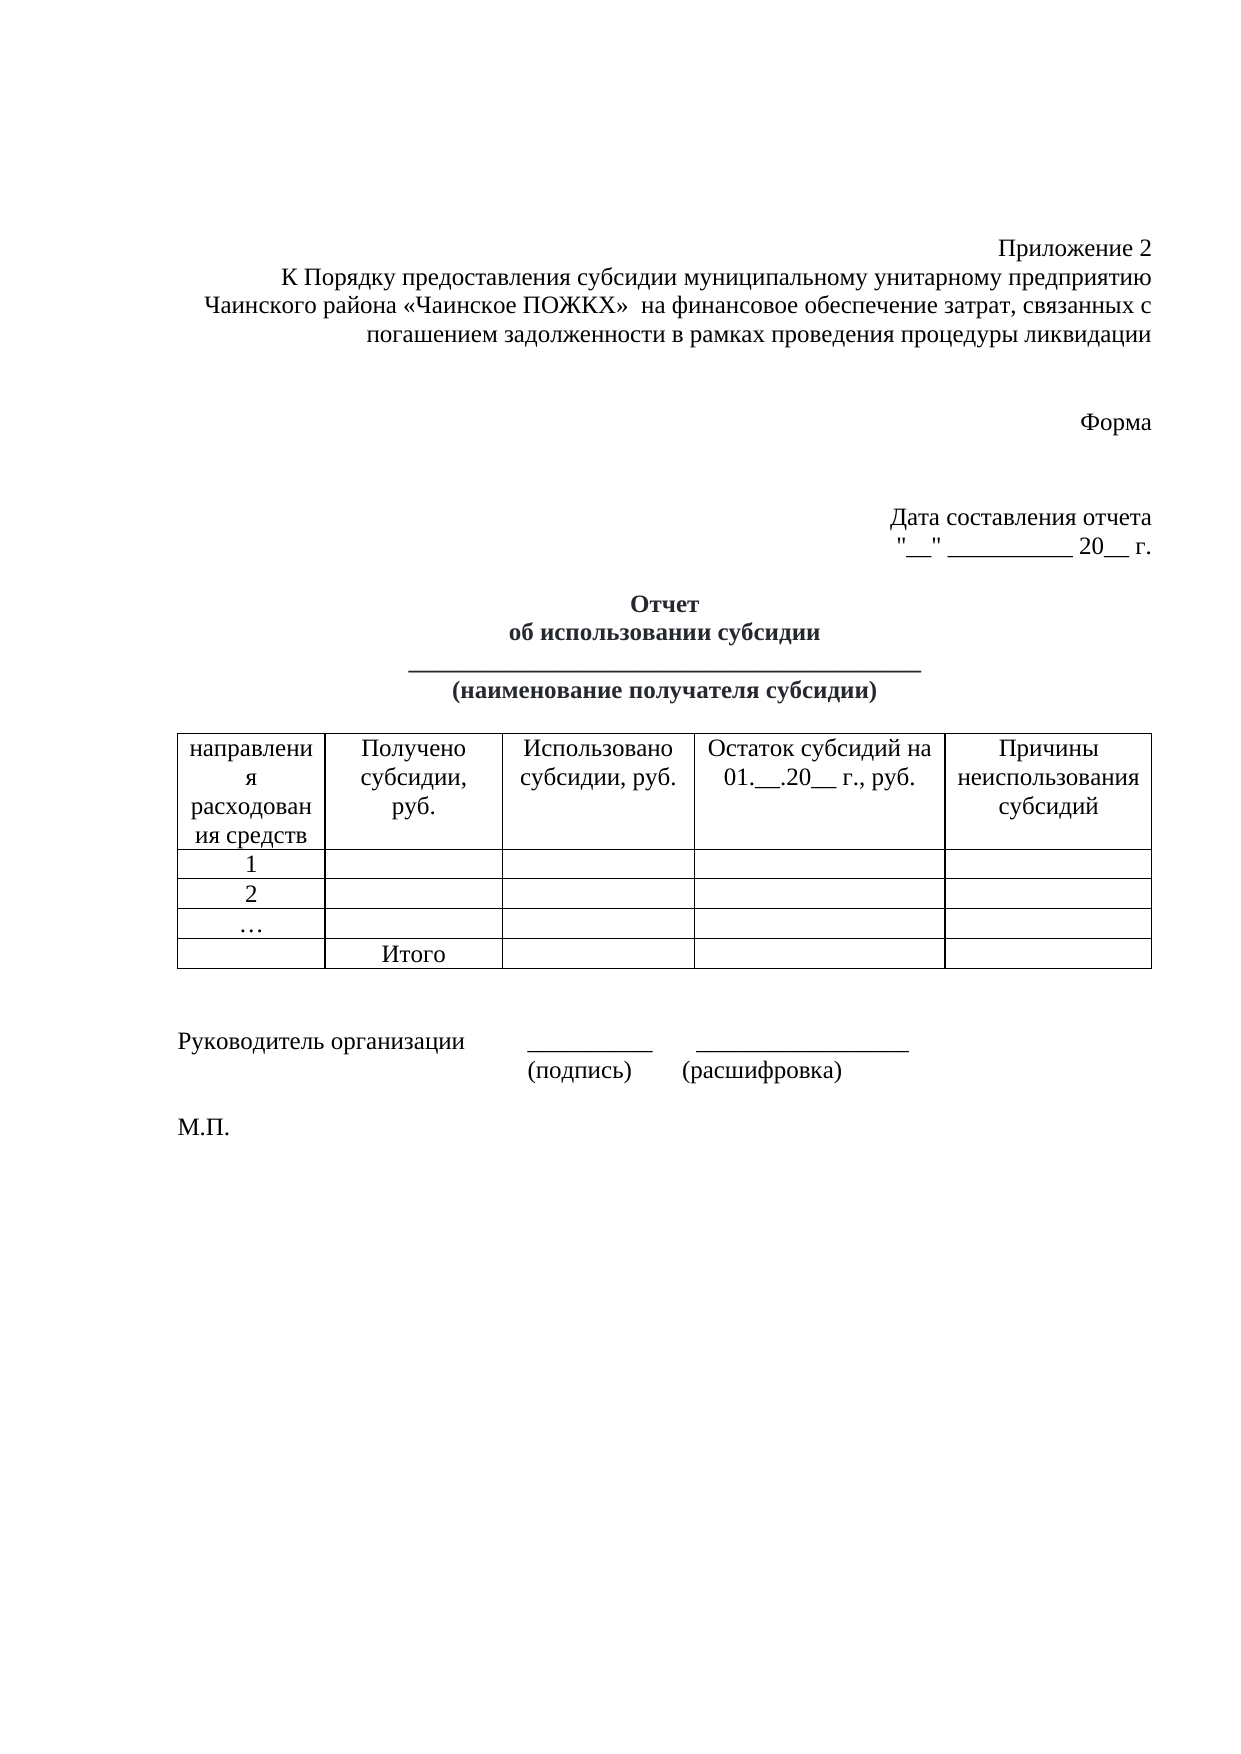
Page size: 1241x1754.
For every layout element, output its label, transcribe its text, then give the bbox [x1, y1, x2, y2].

table_header направления расходования средств [178, 734, 324, 848]
table_cell [503, 909, 694, 938]
table_header Получено субсидии, руб. [326, 734, 502, 848]
text Приложение 2 [620, 233, 1152, 262]
table_cell [695, 850, 944, 878]
text "__" __________ 20__ г. [177, 531, 1152, 560]
table_header Причины неиспользования субсидий [946, 734, 1151, 848]
table_cell [946, 850, 1151, 878]
table_cell [946, 879, 1151, 908]
text _________________________________________ [177, 646, 1152, 675]
table_cell [503, 939, 694, 968]
text М.П. [177, 1112, 1152, 1141]
table_cell [503, 879, 694, 908]
table_cell [326, 909, 502, 938]
table_cell [178, 939, 324, 968]
text (наименование получателя субсидии) [177, 675, 1152, 704]
text Форма [177, 407, 1152, 435]
text Дата составления отчета [177, 502, 1152, 531]
table_cell [503, 850, 694, 878]
table_cell Итого [326, 939, 502, 968]
text К Порядку предоставления субсидии муниципальному унитарному предприятию Чаинского района «Чаинское ПОЖКХ» на финансовое обеспечение затрат, связанных с погашением задолженности в рамках проведения процедуры ликвидации [177, 262, 1152, 348]
text об использовании субсидии [177, 617, 1152, 646]
table_cell [946, 909, 1151, 938]
table_cell [695, 909, 944, 938]
text Отчет [177, 589, 1152, 617]
table_header Остаток субсидий на 01.__.20__ г., руб. [695, 734, 944, 848]
table_cell … [178, 909, 324, 938]
table_cell [695, 879, 944, 908]
table_cell [695, 939, 944, 968]
table_cell 2 [178, 879, 324, 908]
text (подпись) (расшифровка) [177, 1055, 1152, 1084]
text Руководитель организации __________ _________________ [177, 1026, 1152, 1055]
table_cell 1 [178, 850, 324, 878]
table_cell [946, 939, 1151, 968]
table_cell [326, 850, 502, 878]
table_header Использовано субсидии, руб. [503, 734, 694, 848]
table_cell [326, 879, 502, 908]
